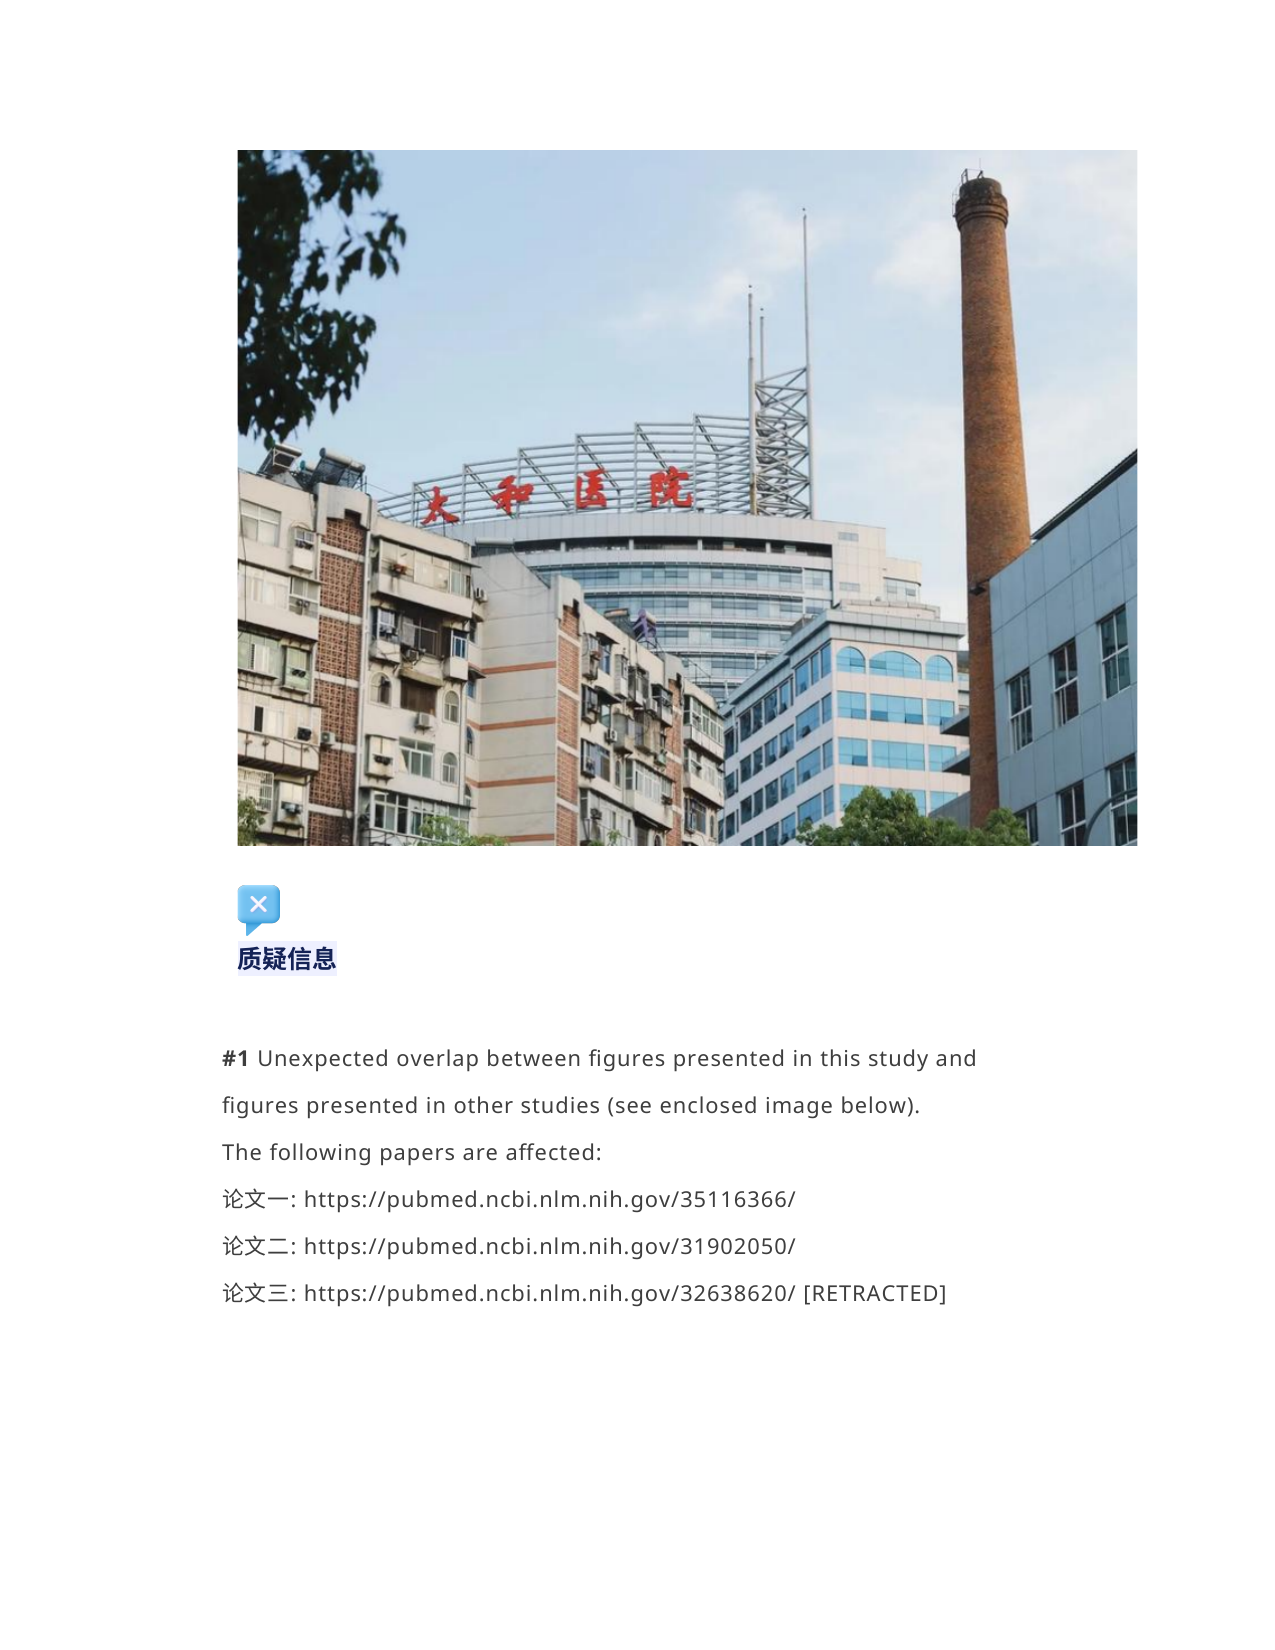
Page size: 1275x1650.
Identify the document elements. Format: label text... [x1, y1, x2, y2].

text The following papers are affected: [222, 1120, 1053, 1167]
text 论文一: https://pubmed.ncbi.nlm.nih.gov/35116366/ [222, 1167, 1053, 1214]
picture [237, 150, 1138, 846]
text #1 Unexpected overlap between figures presented in this study and figures presented in other studies (see enclosed image below). [222, 1026, 1053, 1120]
picture [237, 885, 280, 936]
text 论文三: https://pubmed.ncbi.nlm.nih.gov/32638620/ [RETRACTED] [222, 1261, 1053, 1307]
text 质疑信息 [237, 936, 1044, 976]
text 论文二: https://pubmed.ncbi.nlm.nih.gov/31902050/ [222, 1214, 1053, 1261]
